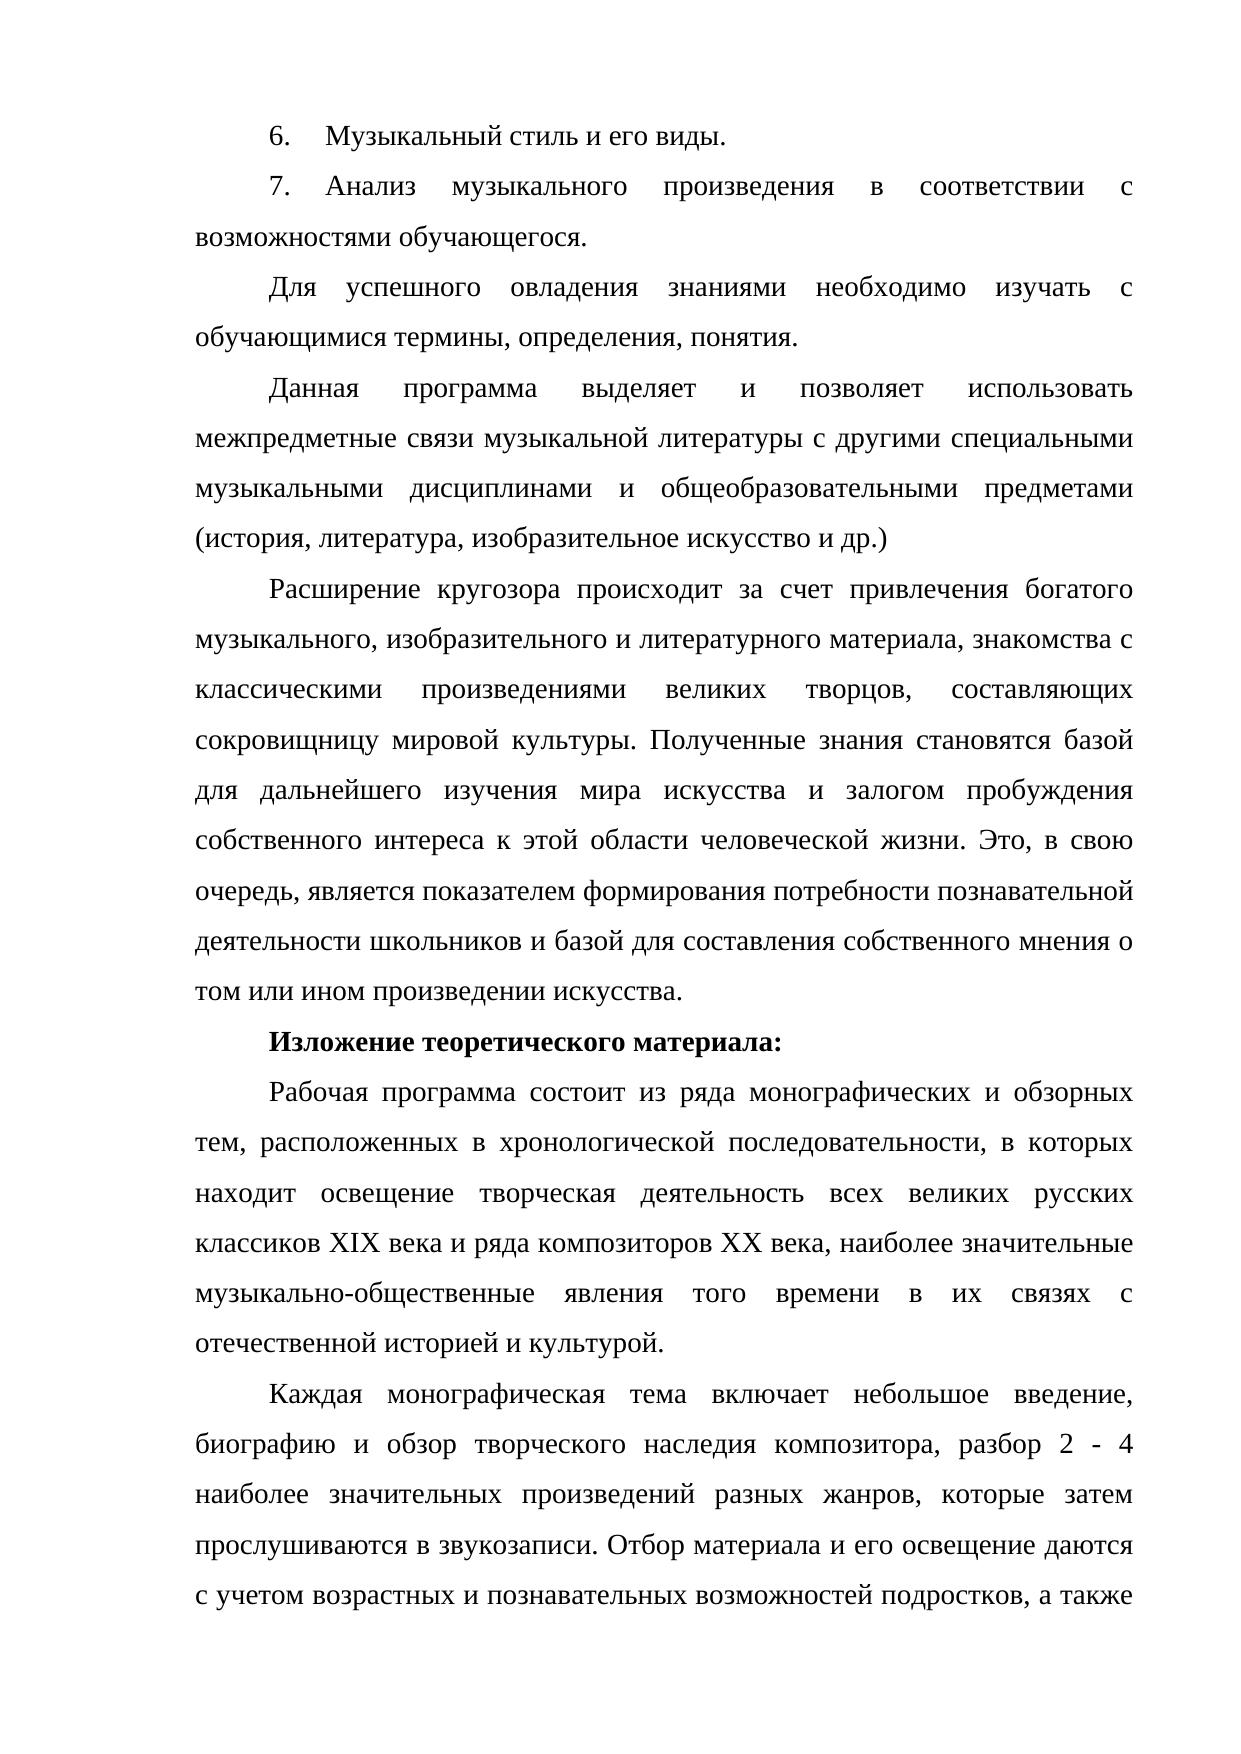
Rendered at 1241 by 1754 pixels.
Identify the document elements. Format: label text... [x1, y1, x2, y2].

text Рабочая программа состоит из ряда монографических и обзорных тем, расположенных в хронологической последовательности, в которых находит освещение творческая деятельность всех великих русских классиков XIX века и ряда композиторов ХХ века, наиболее значительные музыкально-общественные явления того времени в их связях с отечественной историей и культурой. [195, 1074, 1134, 1359]
text Для успешного овладения знаниями необходимо изучать с обучающимися термины, определения, понятия. [195, 269, 1134, 353]
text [195, 1376, 1134, 1611]
text Данная программа выделяет и позволяет использовать межпредметные связи музыкальной литературы с другими специальными музыкальными дисциплинами и общеобразовательными предметами (история, литература, изобразительное искусство и др.) [195, 370, 1134, 554]
list Анализ музыкального произведения в соответствии с возможностями обучающегося. [195, 168, 1134, 252]
list Музыкальный стиль и его виды. [195, 118, 1134, 152]
text Расширение кругозора происходит за счет привлечения богатого музыкального, изобразительного и литературного материала, знакомства с классическими произведениями великих творцов, составляющих сокровищницу мировой культуры. Полученные знания становятся базой для дальнейшего изучения мира искусства и залогом пробуждения собственного интереса к этой области человеческой жизни. Это, в свою очередь, является показателем формирования потребности познавательной деятельности школьников и базой для составления собственного мнения о том или ином произведении искусства. [195, 571, 1134, 1007]
text Изложение теоретического материала: [195, 1024, 1134, 1057]
